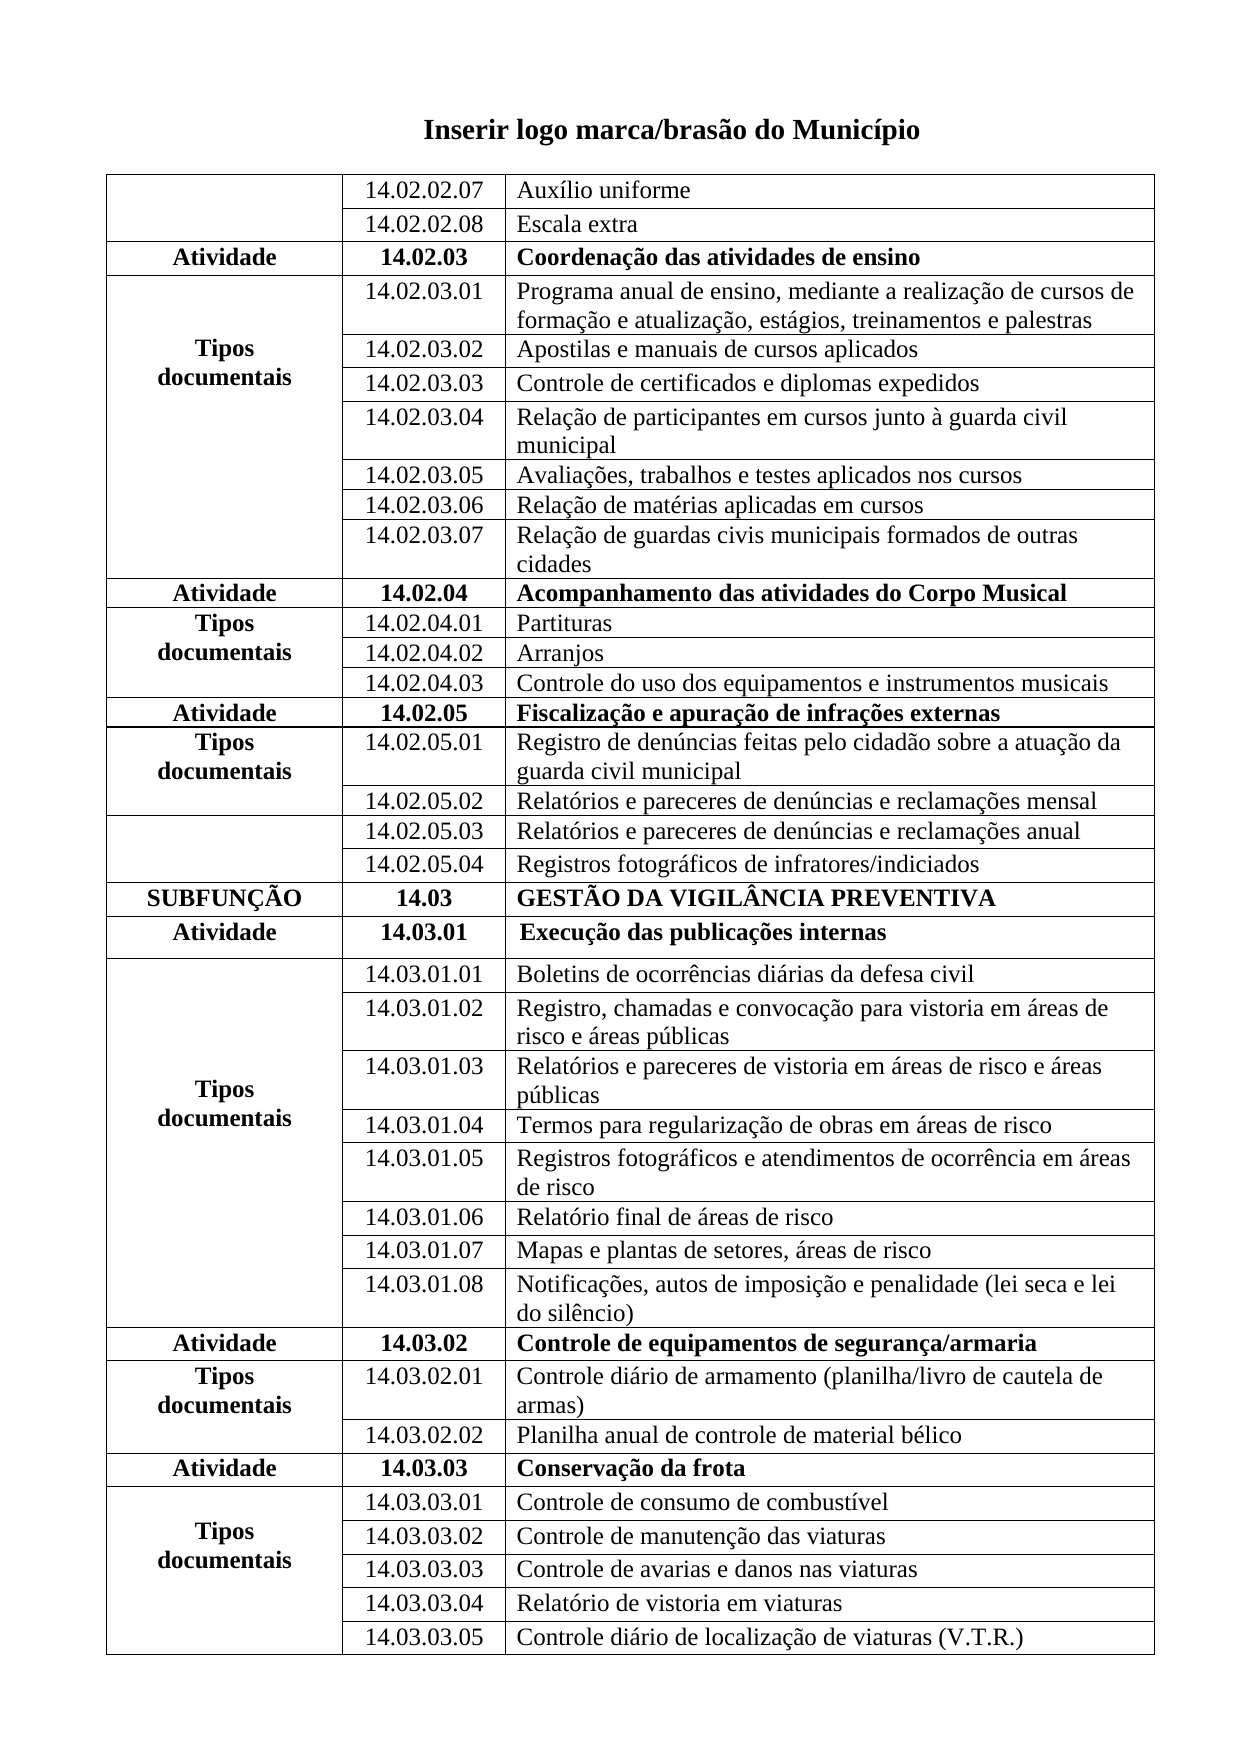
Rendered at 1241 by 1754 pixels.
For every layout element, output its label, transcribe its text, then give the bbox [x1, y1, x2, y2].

table_cell 14.02.03.03 [343, 368, 505, 401]
table_cell Atividade [107, 1328, 342, 1360]
table_cell 14.03.03.02 [343, 1521, 505, 1553]
table_cell Termos para regularização de obras em áreas de risco [506, 1110, 1154, 1142]
table_cell Arranjos [506, 638, 1154, 667]
table_cell 14.03.02.01 [343, 1361, 505, 1419]
table_cell Controle de certificados e diplomas expedidos [506, 368, 1154, 401]
table_cell 14.02.05.04 [343, 849, 505, 882]
table_cell Controle de consumo de combustível [506, 1487, 1154, 1520]
table_cell 14.03.03.01 [343, 1487, 505, 1520]
table_cell Atividade [107, 579, 342, 607]
table_cell 14.03.01.01 [343, 959, 505, 992]
table_cell Tipos documentais [107, 959, 342, 1327]
table_cell 14.03.01.06 [343, 1202, 505, 1234]
table_cell 14.02.05.03 [343, 816, 505, 848]
table_cell Relação de guardas civis municipais formados de outras cidades [506, 520, 1154, 577]
table_cell Tipos documentais [107, 728, 342, 815]
table_cell 14.03.01.03 [343, 1051, 505, 1109]
table_cell Registros fotográficos de infratores/indiciados [506, 849, 1154, 882]
table_cell 14.02.05.01 [343, 728, 505, 785]
table_cell Conservação da frota [506, 1454, 1154, 1486]
table_cell 14.03 [343, 883, 505, 916]
table_cell Partituras [506, 608, 1154, 637]
table_cell [107, 816, 342, 882]
table_cell Relatório final de áreas de risco [506, 1202, 1154, 1234]
table_cell 14.03.03.04 [343, 1588, 505, 1621]
table_cell Atividade [107, 242, 342, 275]
table_cell Relatório de vistoria em viaturas [506, 1588, 1154, 1621]
table_cell 14.03.01.07 [343, 1236, 505, 1268]
table_cell 14.03.01 [343, 917, 505, 958]
table_cell 14.02.02.08 [343, 209, 505, 241]
table_cell Auxílio uniforme [506, 175, 1154, 208]
table_cell 14.02.04.02 [343, 638, 505, 667]
table_cell Planilha anual de controle de material bélico [506, 1420, 1154, 1452]
table_cell Controle de equipamentos de segurança/armaria [506, 1328, 1154, 1360]
table_cell Registro de denúncias feitas pelo cidadão sobre a atuação da guarda civil municipal [506, 728, 1154, 785]
table_cell Controle de avarias e danos nas viaturas [506, 1555, 1154, 1587]
table_cell 14.02.03.07 [343, 520, 505, 577]
table_cell Controle diário de armamento (planilha/livro de cautela de armas) [506, 1361, 1154, 1419]
table_cell Notificações, autos de imposição e penalidade (lei seca e lei do silêncio) [506, 1269, 1154, 1327]
table_cell SUBFUNÇÃO [107, 883, 342, 916]
table_cell Tipos documentais [107, 276, 342, 577]
table_cell 14.02.03.02 [343, 335, 505, 367]
table_cell Tipos documentais [107, 608, 342, 697]
table_cell 14.03.02.02 [343, 1420, 505, 1452]
table_cell Controle do uso dos equipamentos e instrumentos musicais [506, 668, 1154, 697]
table_cell Relação de participantes em cursos junto à guarda civil municipal [506, 402, 1154, 459]
table_cell Programa anual de ensino, mediante a realização de cursos de formação e atualização, estágios, treinamentos e palestras [506, 276, 1154, 333]
table_cell Apostilas e manuais de cursos aplicados [506, 335, 1154, 367]
table_cell Relatórios e pareceres de denúncias e reclamações mensal [506, 786, 1154, 815]
table_cell Relatórios e pareceres de denúncias e reclamações anual [506, 816, 1154, 848]
table_cell 14.03.02 [343, 1328, 505, 1360]
table_cell 14.03.01.02 [343, 993, 505, 1050]
table_cell 14.03.01.05 [343, 1143, 505, 1201]
table_cell 14.02.04.03 [343, 668, 505, 697]
table_cell Avaliações, trabalhos e testes aplicados nos cursos [506, 460, 1154, 489]
table_cell Fiscalização e apuração de infrações externas [506, 698, 1154, 726]
table_cell 14.02.03 [343, 242, 505, 275]
table_cell Atividade [107, 1454, 342, 1486]
table_cell 14.03.03.05 [343, 1622, 505, 1654]
table_cell Controle diário de localização de viaturas (V.T.R.) [506, 1622, 1154, 1654]
table_cell 14.02.03.04 [343, 402, 505, 459]
table_cell Atividade [107, 917, 342, 958]
table_cell Atividade [107, 698, 342, 726]
table_cell 14.02.02.07 [343, 175, 505, 208]
table_cell 14.02.04 [343, 579, 505, 607]
table_cell Execução das publicações internas [506, 917, 1154, 958]
table_cell 14.02.05 [343, 698, 505, 726]
table_cell Registros fotográficos e atendimentos de ocorrência em áreas de risco [506, 1143, 1154, 1201]
table_cell Relatórios e pareceres de vistoria em áreas de risco e áreas públicas [506, 1051, 1154, 1109]
table_cell 14.02.05.02 [343, 786, 505, 815]
table_cell 14.02.03.06 [343, 490, 505, 519]
table_cell Relação de matérias aplicadas em cursos [506, 490, 1154, 519]
table_cell Registro, chamadas e convocação para vistoria em áreas de risco e áreas públicas [506, 993, 1154, 1050]
table_cell Mapas e plantas de setores, áreas de risco [506, 1236, 1154, 1268]
table_cell 14.03.03.03 [343, 1555, 505, 1587]
table_cell 14.02.04.01 [343, 608, 505, 637]
table_cell 14.03.01.04 [343, 1110, 505, 1142]
table_cell 14.03.03 [343, 1454, 505, 1486]
table_cell Tipos documentais [107, 1487, 342, 1654]
table_cell Boletins de ocorrências diárias da defesa civil [506, 959, 1154, 992]
table_cell GESTÃO DA VIGILÂNCIA PREVENTIVA [506, 883, 1154, 916]
table_cell Escala extra [506, 209, 1154, 241]
table_cell 14.02.03.05 [343, 460, 505, 489]
table_cell 14.02.03.01 [343, 276, 505, 333]
table_cell Coordenação das atividades de ensino [506, 242, 1154, 275]
table_cell Acompanhamento das atividades do Corpo Musical [506, 579, 1154, 607]
table_cell Controle de manutenção das viaturas [506, 1521, 1154, 1553]
table_cell Tipos documentais [107, 1361, 342, 1452]
table_cell 14.03.01.08 [343, 1269, 505, 1327]
